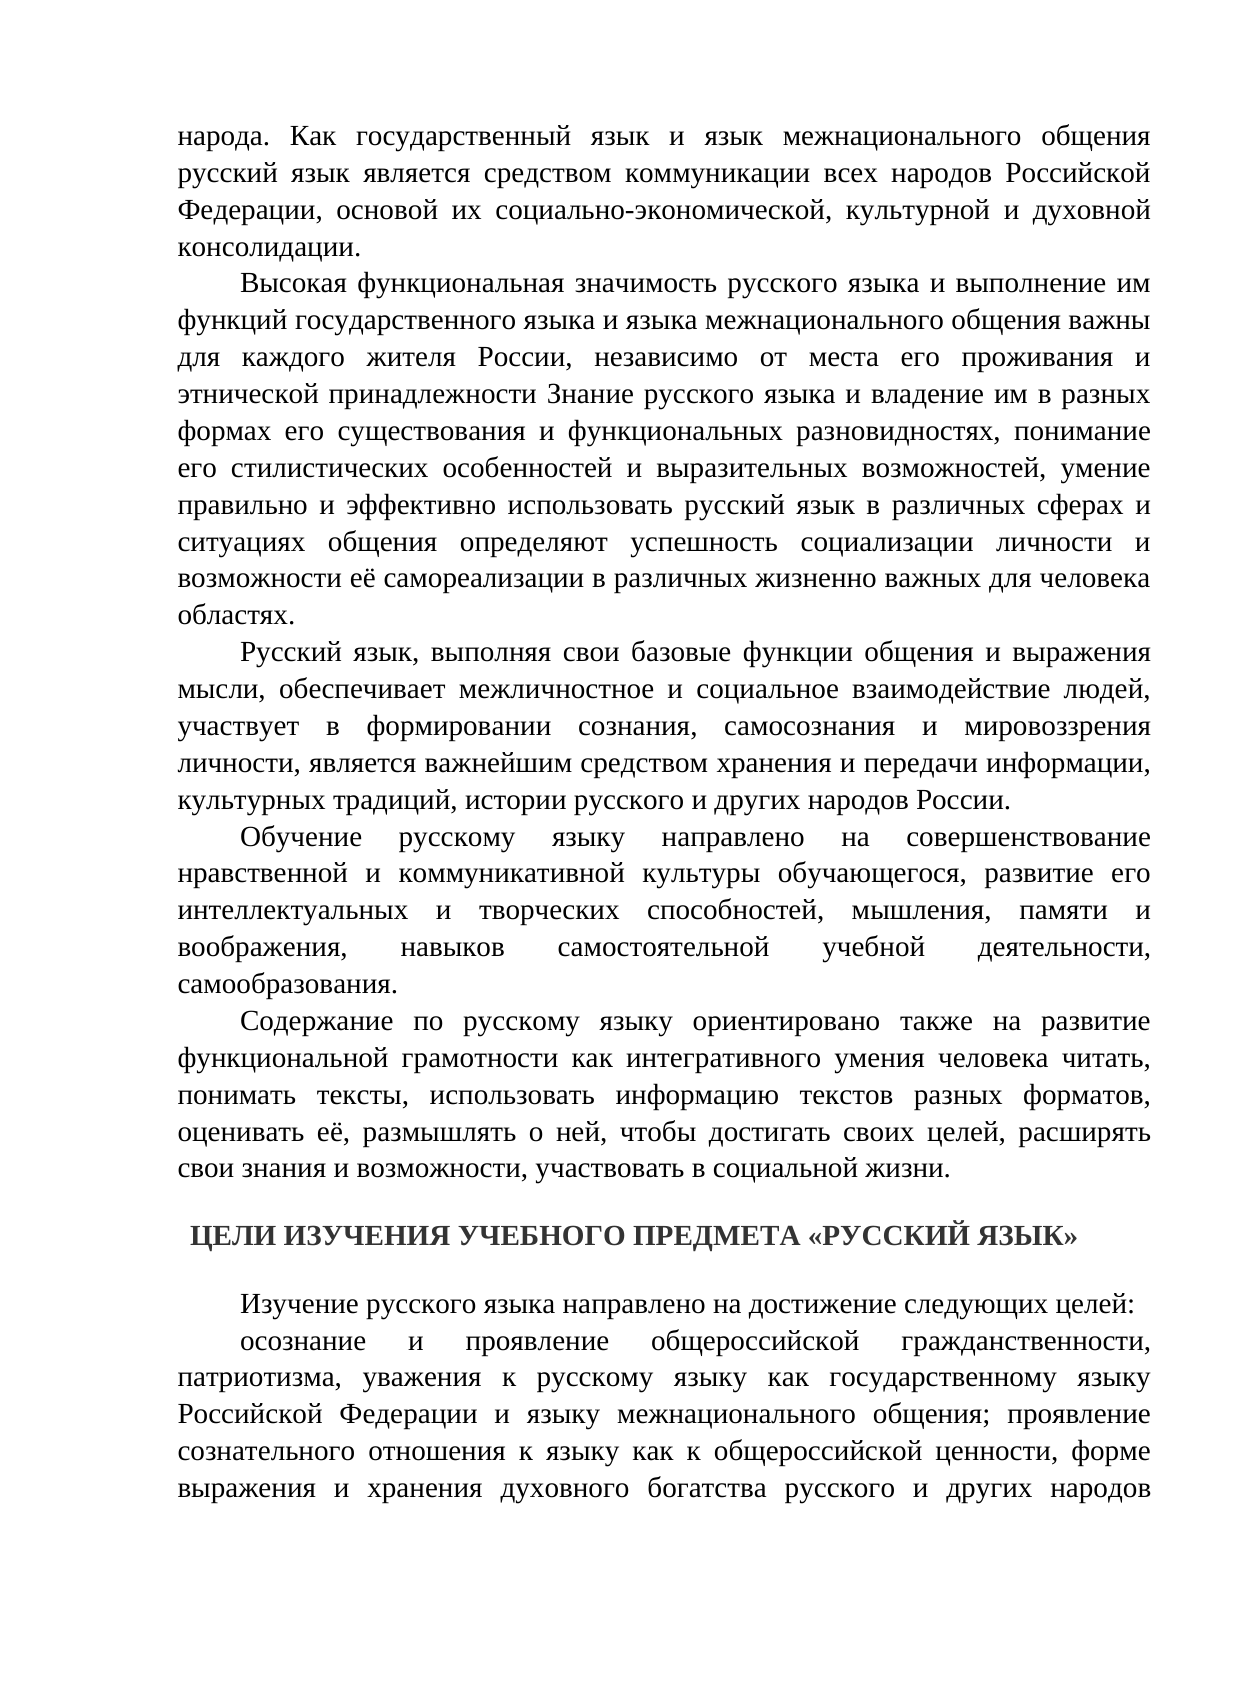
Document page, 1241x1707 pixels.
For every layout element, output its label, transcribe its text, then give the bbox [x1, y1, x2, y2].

text Изучение русского языка направлено на достижение следующих целей: [177, 1286, 1152, 1319]
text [177, 118, 1152, 262]
text Обучение русскому языку направлено на совершенствование нравственной и коммуникативной культуры обучающегося, развитие его интеллектуальных и творческих способностей, мышления, памяти и воображения, навыков самостоятельной учебной деятельности, самообразования. [177, 819, 1152, 1000]
text ЦЕЛИ ИЗУЧЕНИЯ УЧЕБНОГО ПРЕДМЕТА «РУССКИЙ ЯЗЫК» [190, 1218, 1152, 1252]
text Высокая функциональная значимость русского языка и выполнение им функций государственного языка и языка межнационального общения важны для каждого жителя России, независимо от места его проживания и этнической принадлежности Знание русского языка и владение им в разных формах его существования и функциональных разновидностях, понимание его стилистических особенностей и выразительных возможностей, умение правильно и эффективно использовать русский язык в различных сферах и ситуациях общения определяют успешность социализации личности и возможности её самореализации в различных жизненно важных для человека областях. [177, 266, 1152, 631]
text Содержание по русскому языку ориентировано также на развитие функциональной грамотности как интегративного умения человека читать, понимать тексты, использовать информацию текстов разных форматов, оценивать её, размышлять о ней, чтобы достигать своих целей, расширять свои знания и возможности, участвовать в социальной жизни. [177, 1003, 1152, 1184]
text Русский язык, выполняя свои базовые функции общения и выражения мысли, обеспечивает межличностное и социальное взаимодействие людей, участвует в формировании сознания, самосознания и мировоззрения личности, является важнейшим средством хранения и передачи информации, культурных традиций, истории русского и других народов России. [177, 634, 1152, 815]
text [177, 1323, 1152, 1504]
